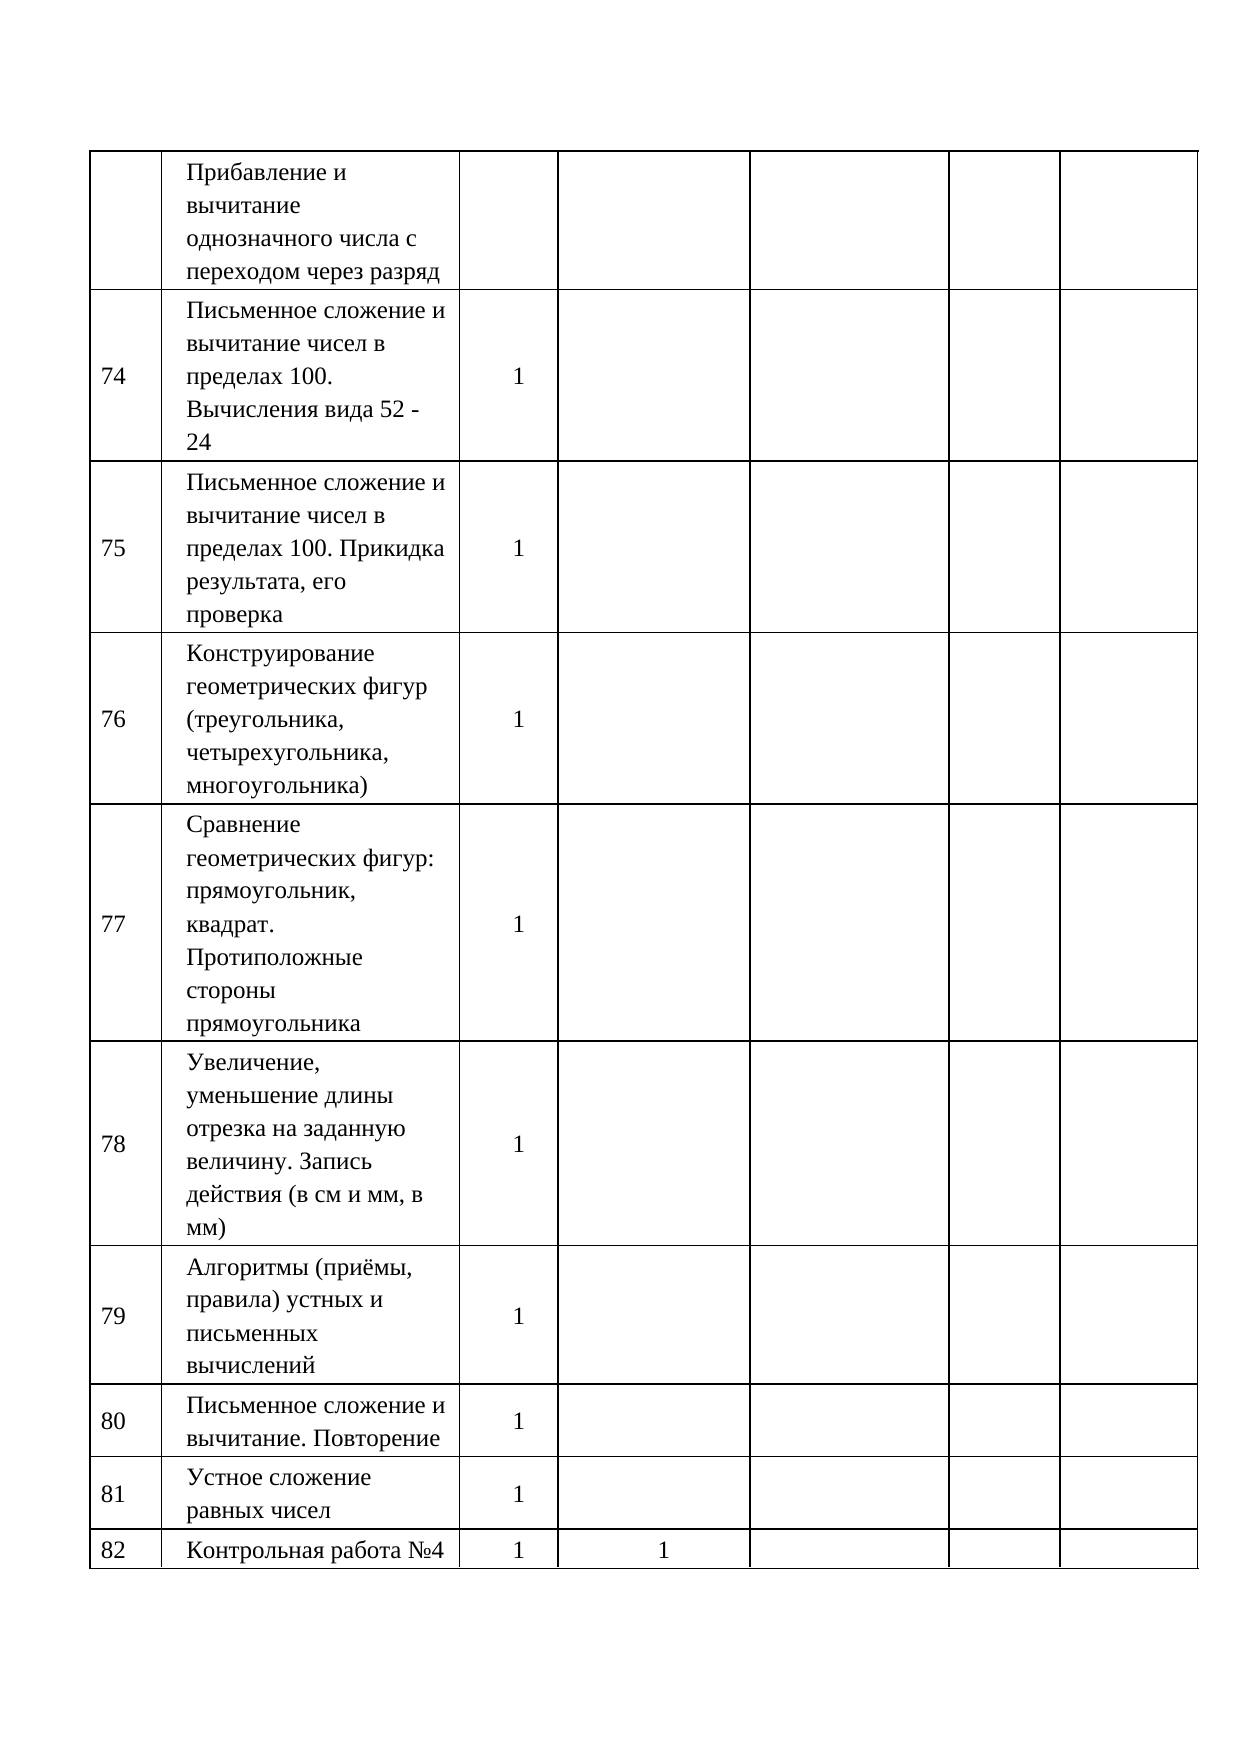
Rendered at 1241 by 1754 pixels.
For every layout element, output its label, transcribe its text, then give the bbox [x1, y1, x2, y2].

table_cell 1 [460, 462, 557, 631]
table_cell [559, 1042, 749, 1245]
table_cell 78 [91, 1042, 161, 1245]
table_cell [559, 1385, 749, 1456]
table_cell Устное сложение равных чисел [162, 1457, 459, 1528]
table_cell [1061, 1530, 1197, 1567]
table_cell [1061, 1246, 1197, 1383]
table_cell [559, 1246, 749, 1383]
table_cell [1061, 1042, 1197, 1245]
table_cell 1 [460, 290, 557, 460]
table_cell [1061, 633, 1197, 803]
table_cell [751, 1530, 948, 1567]
table_cell [950, 1042, 1059, 1245]
table_cell 77 [91, 805, 161, 1040]
table_cell [751, 462, 948, 631]
table_cell [751, 1042, 948, 1245]
table_cell [1061, 152, 1197, 288]
table_cell [950, 805, 1059, 1040]
table_cell 80 [91, 1385, 161, 1456]
table_cell [950, 462, 1059, 631]
table_cell [1061, 290, 1197, 460]
table_cell 1 [460, 1246, 557, 1383]
table_cell [751, 633, 948, 803]
table_cell Сравнение геометрических фигур: прямоугольник, квадрат. Протиположные стороны прямоугольника [162, 805, 459, 1040]
table_cell [559, 805, 749, 1040]
table_cell 74 [91, 290, 161, 460]
table_cell 79 [91, 1246, 161, 1383]
table_cell [751, 1246, 948, 1383]
table_cell [751, 1457, 948, 1528]
table_cell 76 [91, 633, 161, 803]
table_cell Контрольная работа №4 [162, 1530, 459, 1567]
table_cell Письменное сложение и вычитание чисел в пределах 100. Вычисления вида 52 - 24 [162, 290, 459, 460]
table_cell 1 [460, 633, 557, 803]
table_cell 1 [460, 1530, 557, 1567]
table_cell 1 [460, 805, 557, 1040]
table_cell [1061, 805, 1197, 1040]
table_cell [559, 152, 749, 288]
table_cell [162, 152, 459, 288]
table_cell 1 [460, 1457, 557, 1528]
table_cell 73 [91, 152, 161, 288]
table_cell [559, 633, 749, 803]
table_cell Конструирование геометрических фигур (треугольника, четырехугольника, многоугольника) [162, 633, 459, 803]
table_cell [950, 1385, 1059, 1456]
table_cell 1 [460, 1385, 557, 1456]
table_cell [751, 152, 948, 288]
table_cell [950, 152, 1059, 288]
table_cell Письменное сложение и вычитание. Повторение [162, 1385, 459, 1456]
table_cell 1 [460, 1042, 557, 1245]
table_cell [950, 1457, 1059, 1528]
table_cell [751, 290, 948, 460]
table_cell [751, 805, 948, 1040]
table_cell 1 [460, 152, 557, 288]
table_cell 81 [91, 1457, 161, 1528]
table_cell [751, 1385, 948, 1456]
table_cell [1061, 1385, 1197, 1456]
table_cell 82 [91, 1530, 161, 1567]
table_cell [950, 633, 1059, 803]
table_cell [559, 462, 749, 631]
table_cell Алгоритмы (приёмы, правила) устных и письменных вычислений [162, 1246, 459, 1383]
table_cell [559, 1457, 749, 1528]
table_cell 75 [91, 462, 161, 631]
table_cell [950, 1246, 1059, 1383]
table_cell [1061, 462, 1197, 631]
table_cell [950, 1530, 1059, 1567]
table_cell 1 [559, 1530, 749, 1567]
table_cell [950, 290, 1059, 460]
table_cell Письменное сложение и вычитание чисел в пределах 100. Прикидка результата, его проверка [162, 462, 459, 631]
table_cell [1061, 1457, 1197, 1528]
table_cell Увеличение, уменьшение длины отрезка на заданную величину. Запись действия (в см и мм, в мм) [162, 1042, 459, 1245]
table_cell [559, 290, 749, 460]
